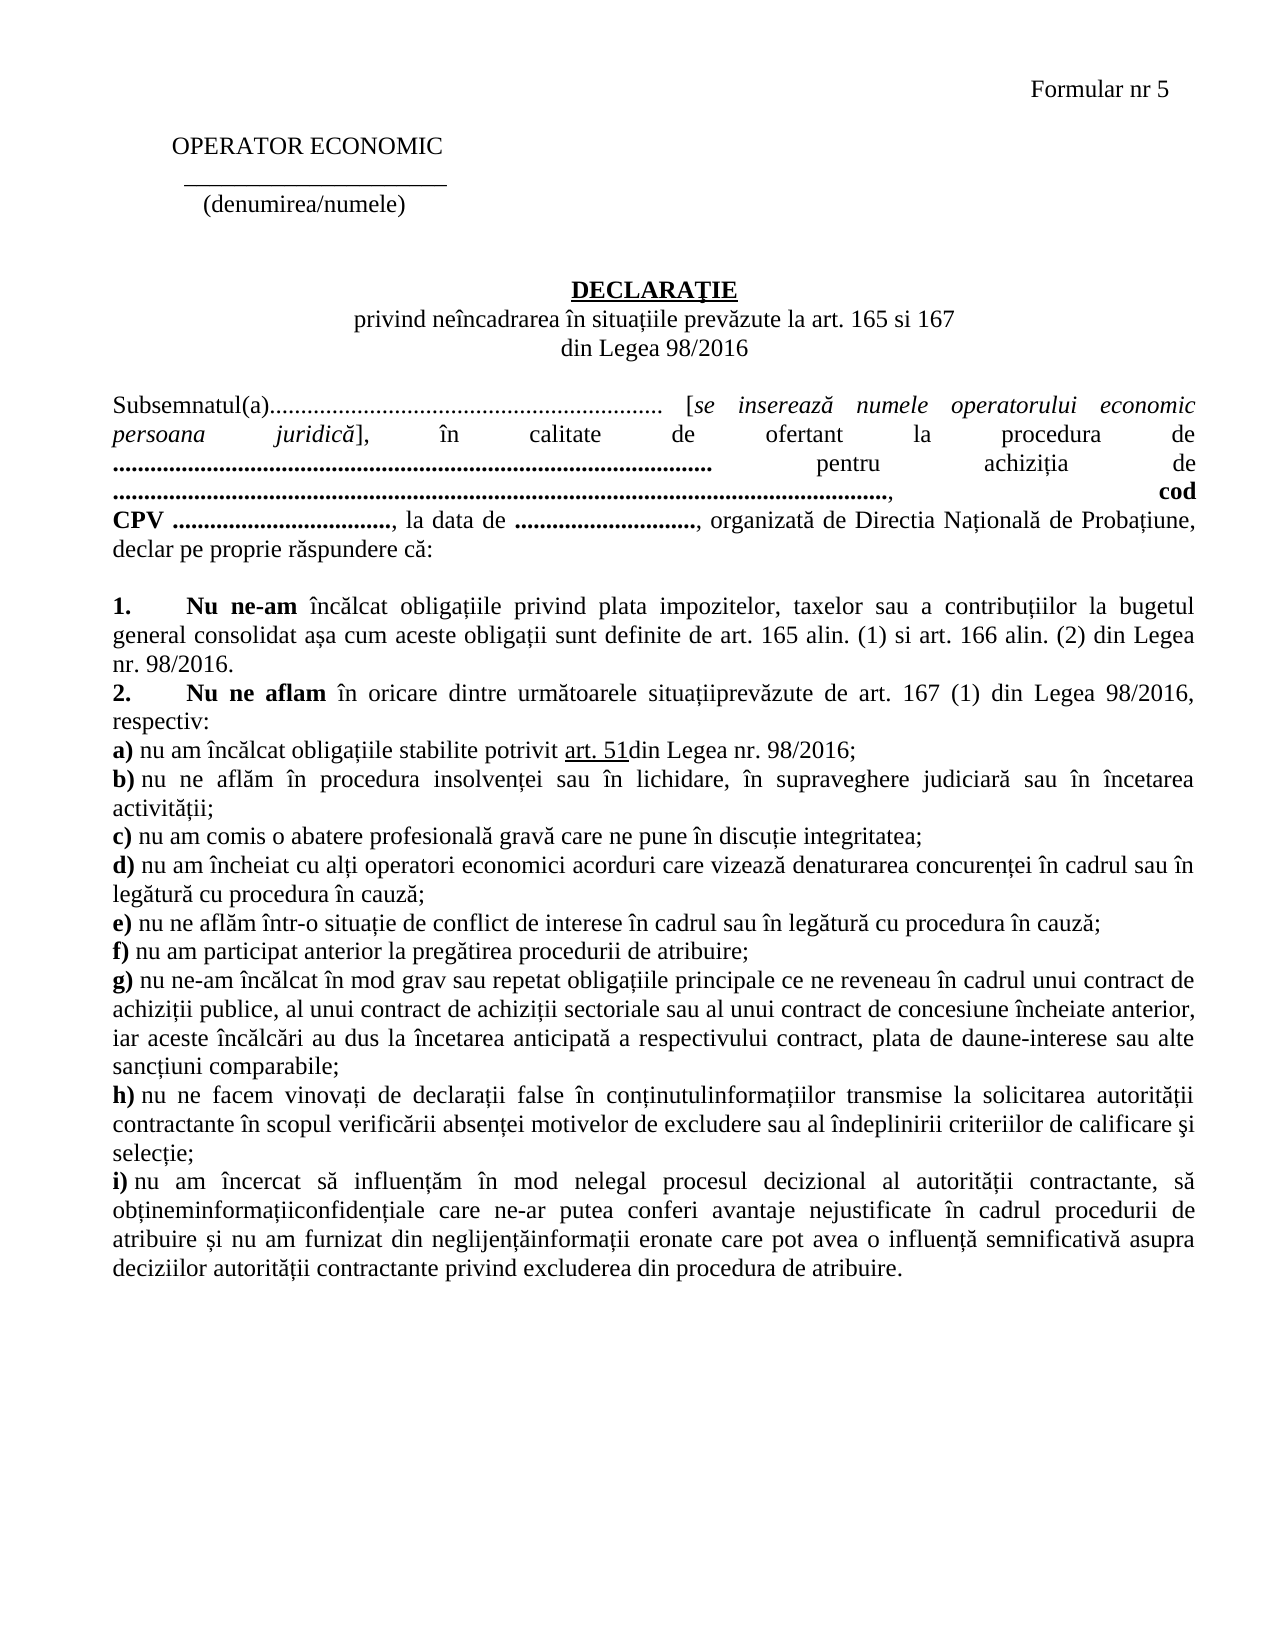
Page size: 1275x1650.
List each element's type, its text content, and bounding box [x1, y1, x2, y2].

text g) nu ne-am încălcat în mod grav sau repetat obligațiile principale ce ne reveneau în cadrul unui contract de achiziții publice, al unui contract de achiziții sectoriale sau al unui contract de concesiune încheiate anterior, iar aceste încălcări au dus la încetarea anticipată a respectivului contract, plata de daune-interese sau alte sancțiuni comparabile; [112, 965, 1196, 1080]
text d) nu am încheiat cu alți operatori economici acorduri care vizează denaturarea concurenței în cadrul sau în legătură cu procedura în cauză; [112, 850, 1196, 908]
text Formular nr 5 [112, 74, 1196, 103]
text din Legea 98/2016 [112, 333, 1196, 361]
text Subsemnatul(a)............................................................... [se inserează numele operatorului economic persoana juridică], în calitate de ofertant la procedura de ................................................................................................ pentru achiziția de ............................................................................................................................, cod CPV ..................................., la data de ............................., organizată de Directia Națională de Probațiune, declar pe proprie răspundere că: [112, 390, 1196, 563]
text c) nu am comis o abatere profesională gravă care ne pune în discuție integritatea; [112, 821, 1196, 850]
text i) nu am încercat să influențăm în mod nelegal procesul decizional al autorității contractante, să obțineminformațiiconfidențiale care ne-ar putea conferi avantaje nejustificate în cadrul procedurii de atribuire și nu am furnizat din neglijențăinformații eronate care pot avea o influență semnificativă asupra deciziilor autorității contractante privind excluderea din procedura de atribuire. [112, 1166, 1196, 1281]
text _____________________ [172, 160, 1196, 189]
text h) nu ne facem vinovați de declarații false în conținutulinformațiilor transmise la solicitarea autorității contractante în scopul verificării absenței motivelor de excludere sau al îndeplinirii criteriilor de calificare şi selecție; [112, 1080, 1196, 1166]
text DECLARAŢIE [112, 275, 1196, 304]
text OPERATOR ECONOMIC [172, 131, 1196, 160]
text b) nu ne aflăm în procedura insolvenței sau în lichidare, în supraveghere judiciară sau în încetarea activității; [112, 764, 1196, 821]
text a) nu am încălcat obligațiile stabilite potrivit art. 51din Legea nr. 98/2016; [112, 735, 1196, 764]
text f) nu am participat anterior la pregătirea procedurii de atribuire; [112, 936, 1196, 965]
text privind neîncadrarea în situațiile prevăzute la art. 165 si 167 [112, 304, 1196, 333]
text e) nu ne aflăm într-o situație de conflict de interese în cadrul sau în legătură cu procedura în cauză; [112, 908, 1196, 936]
list Nu ne aflam în oricare dintre următoarele situațiiprevăzute de art. 167 (1) din Legea 98/2016, respectiv: [112, 678, 1196, 735]
list Nu ne-am încălcat obligațiile privind plata impozitelor, taxelor sau a contribuțiilor la bugetul general consolidat așa cum aceste obligații sunt definite de art. 165 alin. (1) si art. 166 alin. (2) din Legea nr. 98/2016. [112, 591, 1196, 678]
text (denumirea/numele) [172, 189, 1196, 218]
